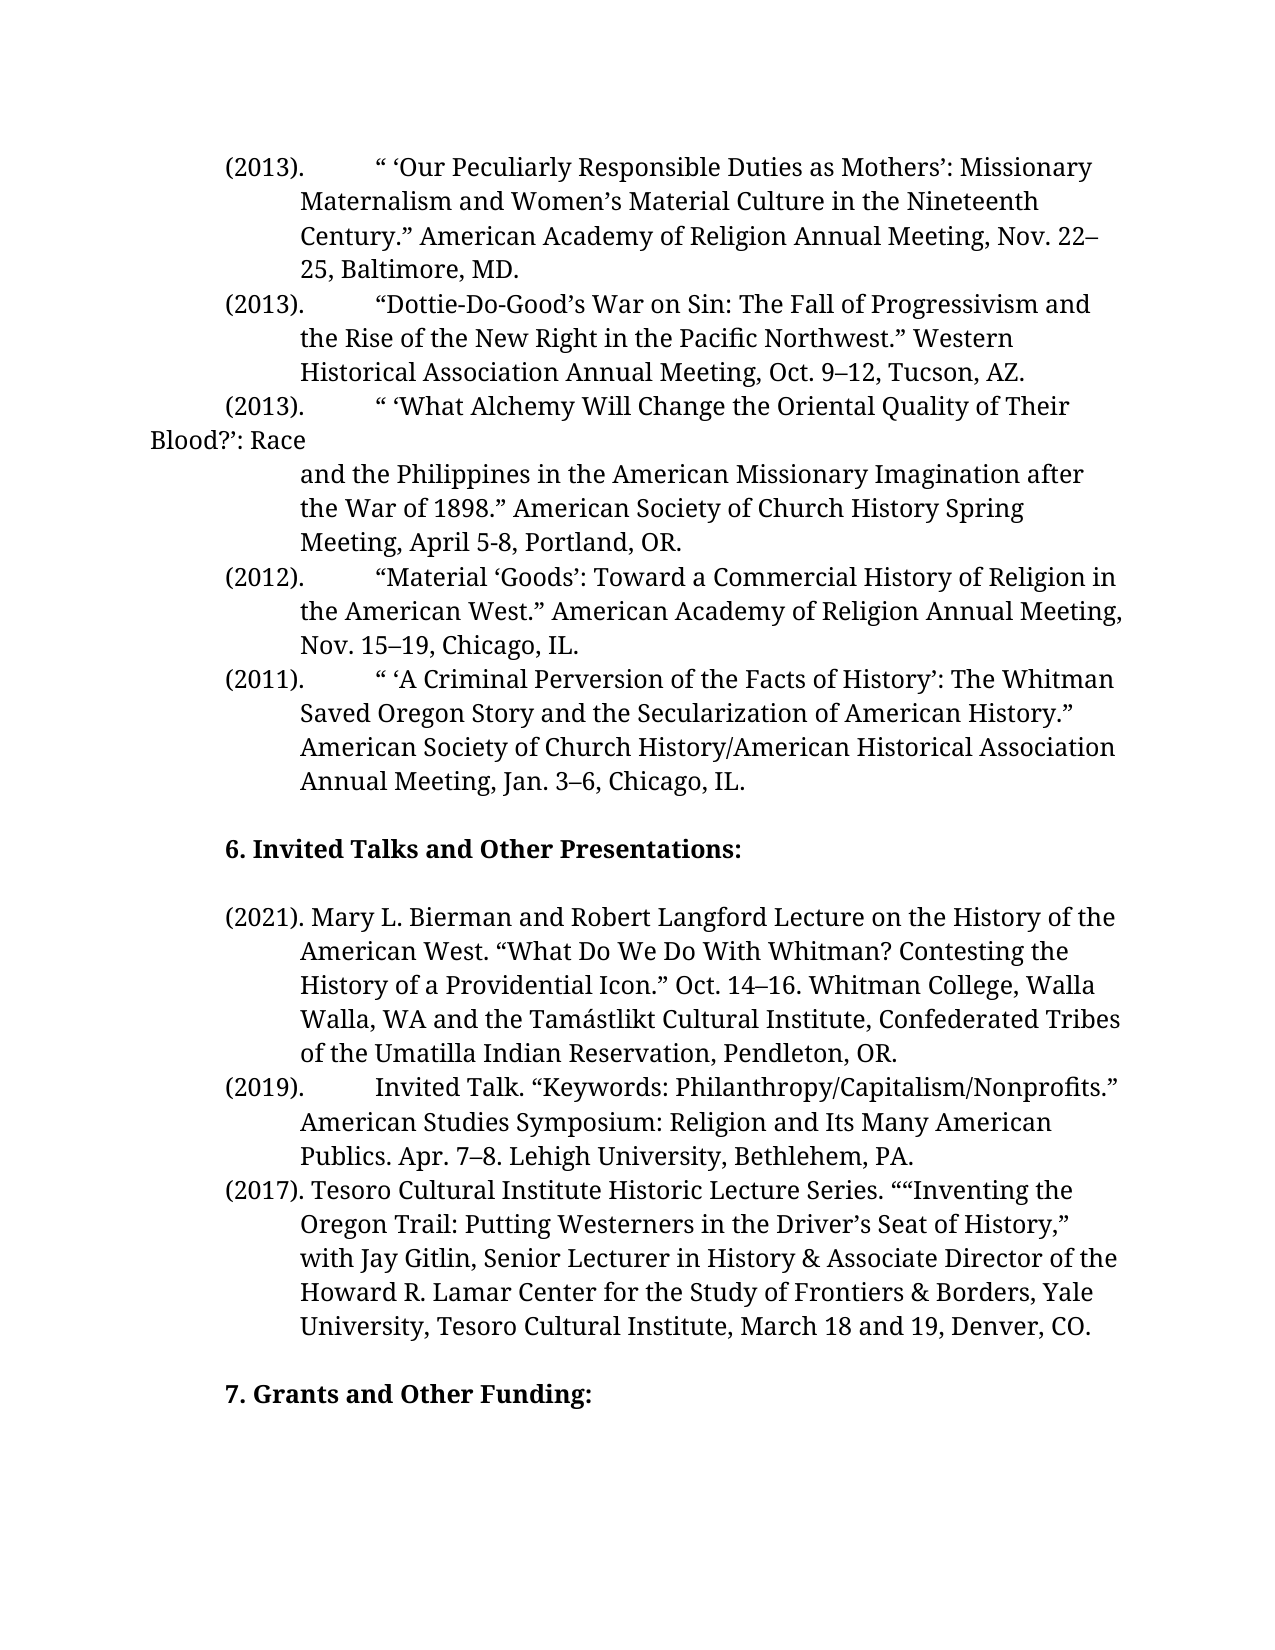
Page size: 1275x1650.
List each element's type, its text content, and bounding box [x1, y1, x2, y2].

text (2017). Tesoro Cultural Institute Historic Lecture Series. ““Inventing the Oregon Trail: Putting Westerners in the Driver’s Seat of History,” with Jay Gitlin, Senior Lecturer in History & Associate Director of the Howard R. Lamar Center for the Study of Frontiers & Borders, Yale University, Tesoro Cultural Institute, March 18 and 19, Denver, CO. [225, 1172, 1125, 1343]
text (2019). Invited Talk. “Keywords: Philanthropy/Capitalism/Nonprofits.” American Studies Symposium: Religion and Its Many American Publics. Apr. 7–8. Lehigh University, Bethlehem, PA. [225, 1070, 1125, 1172]
text (2011). “ ‘A Criminal Perversion of the Facts of History’: The Whitman Saved Oregon Story and the Secularization of American History.” American Society of Church History/American Historical Association Annual Meeting, Jan. 3–6, Chicago, IL. [225, 661, 1125, 798]
text (2021). Mary L. Bierman and Robert Langford Lecture on the History of the American West. “What Do We Do With Whitman? Contesting the History of a Providential Icon.” Oct. 14–16. Whitman College, Walla Walla, WA and the Tamástlikt Cultural Institute, Confederated Tribes of the Umatilla Indian Reservation, Pendleton, OR. [225, 900, 1125, 1070]
text (2013). “ ‘Our Peculiarly Responsible Duties as Mothers’: Missionary Maternalism and Women’s Material Culture in the Nineteenth Century.” American Academy of Religion Annual Meeting, Nov. 22–25, Baltimore, MD. [225, 150, 1125, 286]
text (2012). “Material ‘Goods’: Toward a Commercial History of Religion in the American West.” American Academy of Religion Annual Meeting, Nov. 15–19, Chicago, IL. [225, 559, 1125, 661]
text and the Philippines in the American Missionary Imagination after the War of 1898.” American Society of Church History Spring Meeting, April 5-8, Portland, OR. [300, 457, 1125, 559]
text 6. Invited Talks and Other Presentations: [225, 832, 1125, 866]
text (2013). “Dottie-Do-Good’s War on Sin: The Fall of Progressivism and the Rise of the New Right in the Pacific Northwest.” Western Historical Association Annual Meeting, Oct. 9–12, Tucson, AZ. [225, 286, 1125, 389]
text (2013). “ ‘What Alchemy Will Change the Oriental Quality of Their Blood?’: Race [150, 389, 1125, 457]
text 7. Grants and Other Funding: [225, 1377, 1125, 1411]
